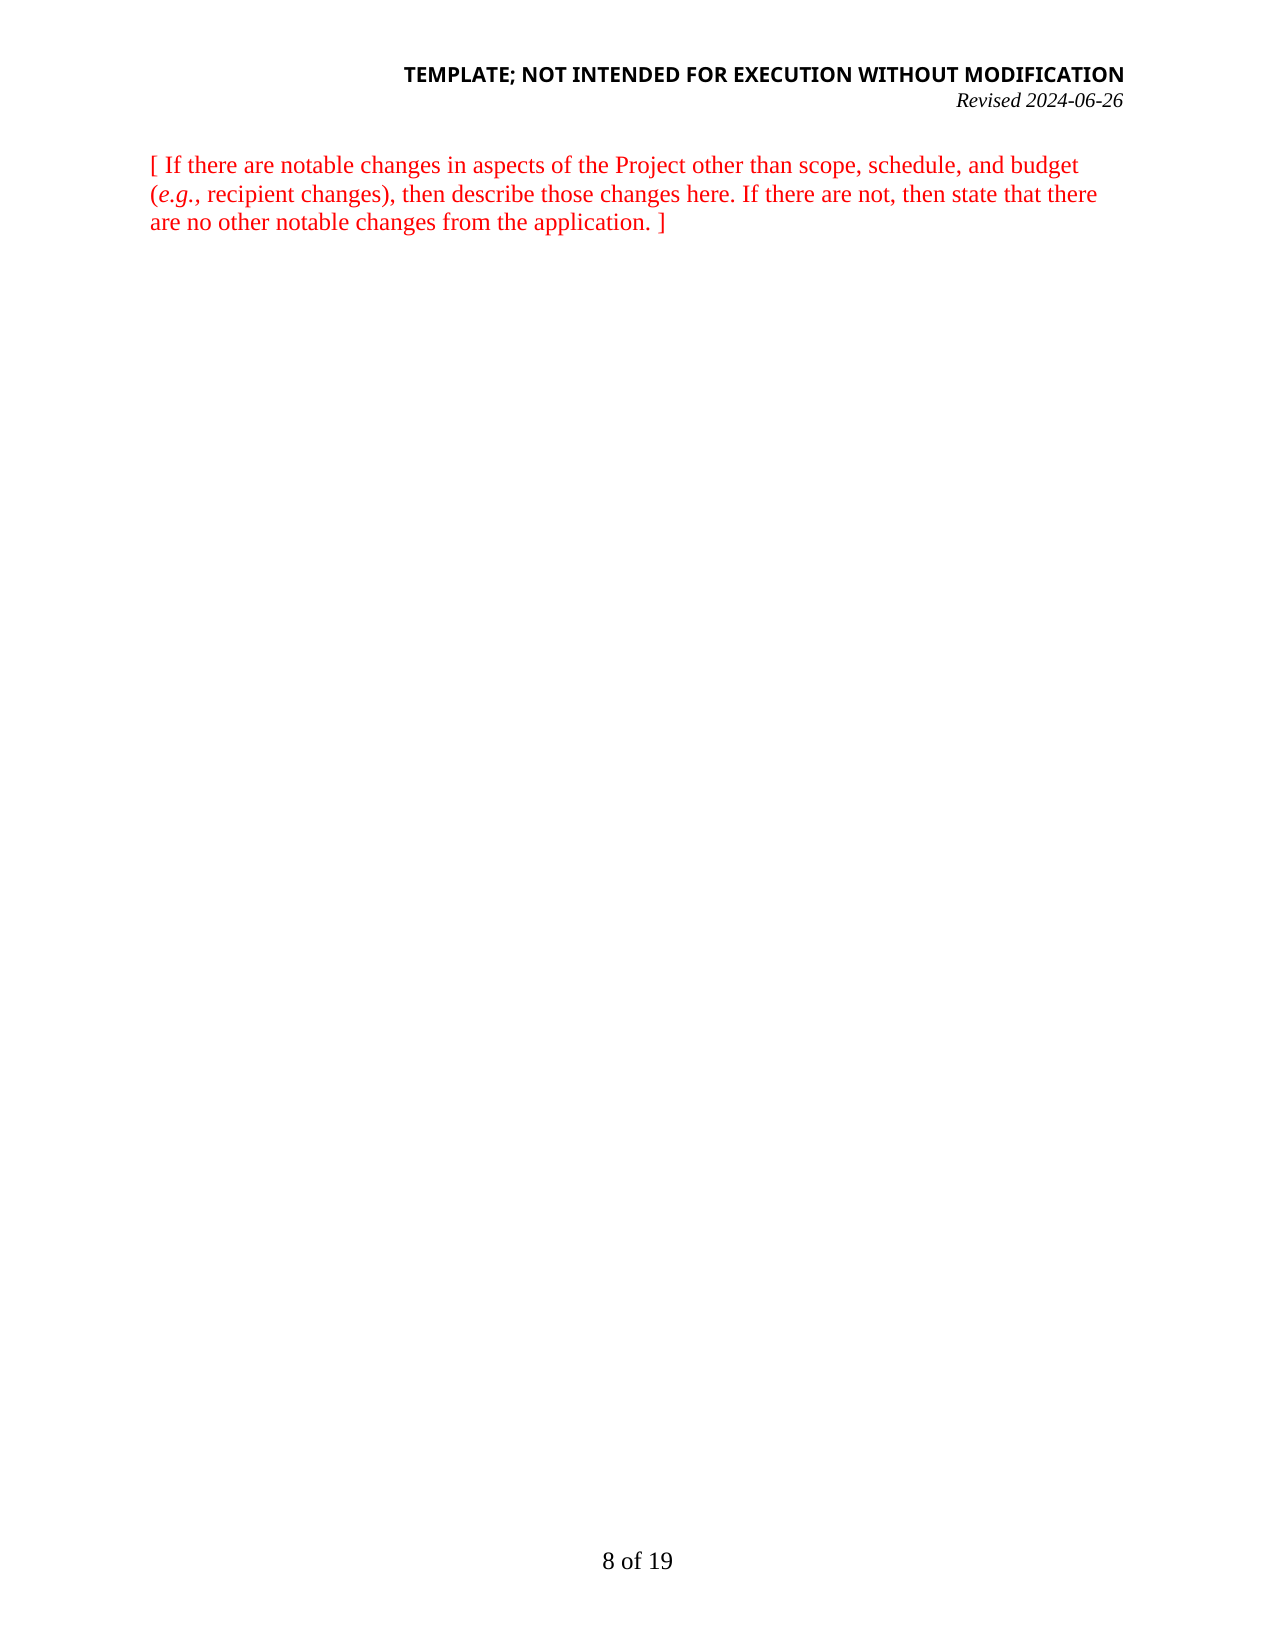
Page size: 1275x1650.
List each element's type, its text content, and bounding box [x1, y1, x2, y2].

text [ If there are notable changes in aspects of the Project other than scope, schedule, and budget (e.g., recipient changes), then describe those changes here. If there are not, then state that there are no other notable changes from the application. ] [150, 150, 1125, 236]
